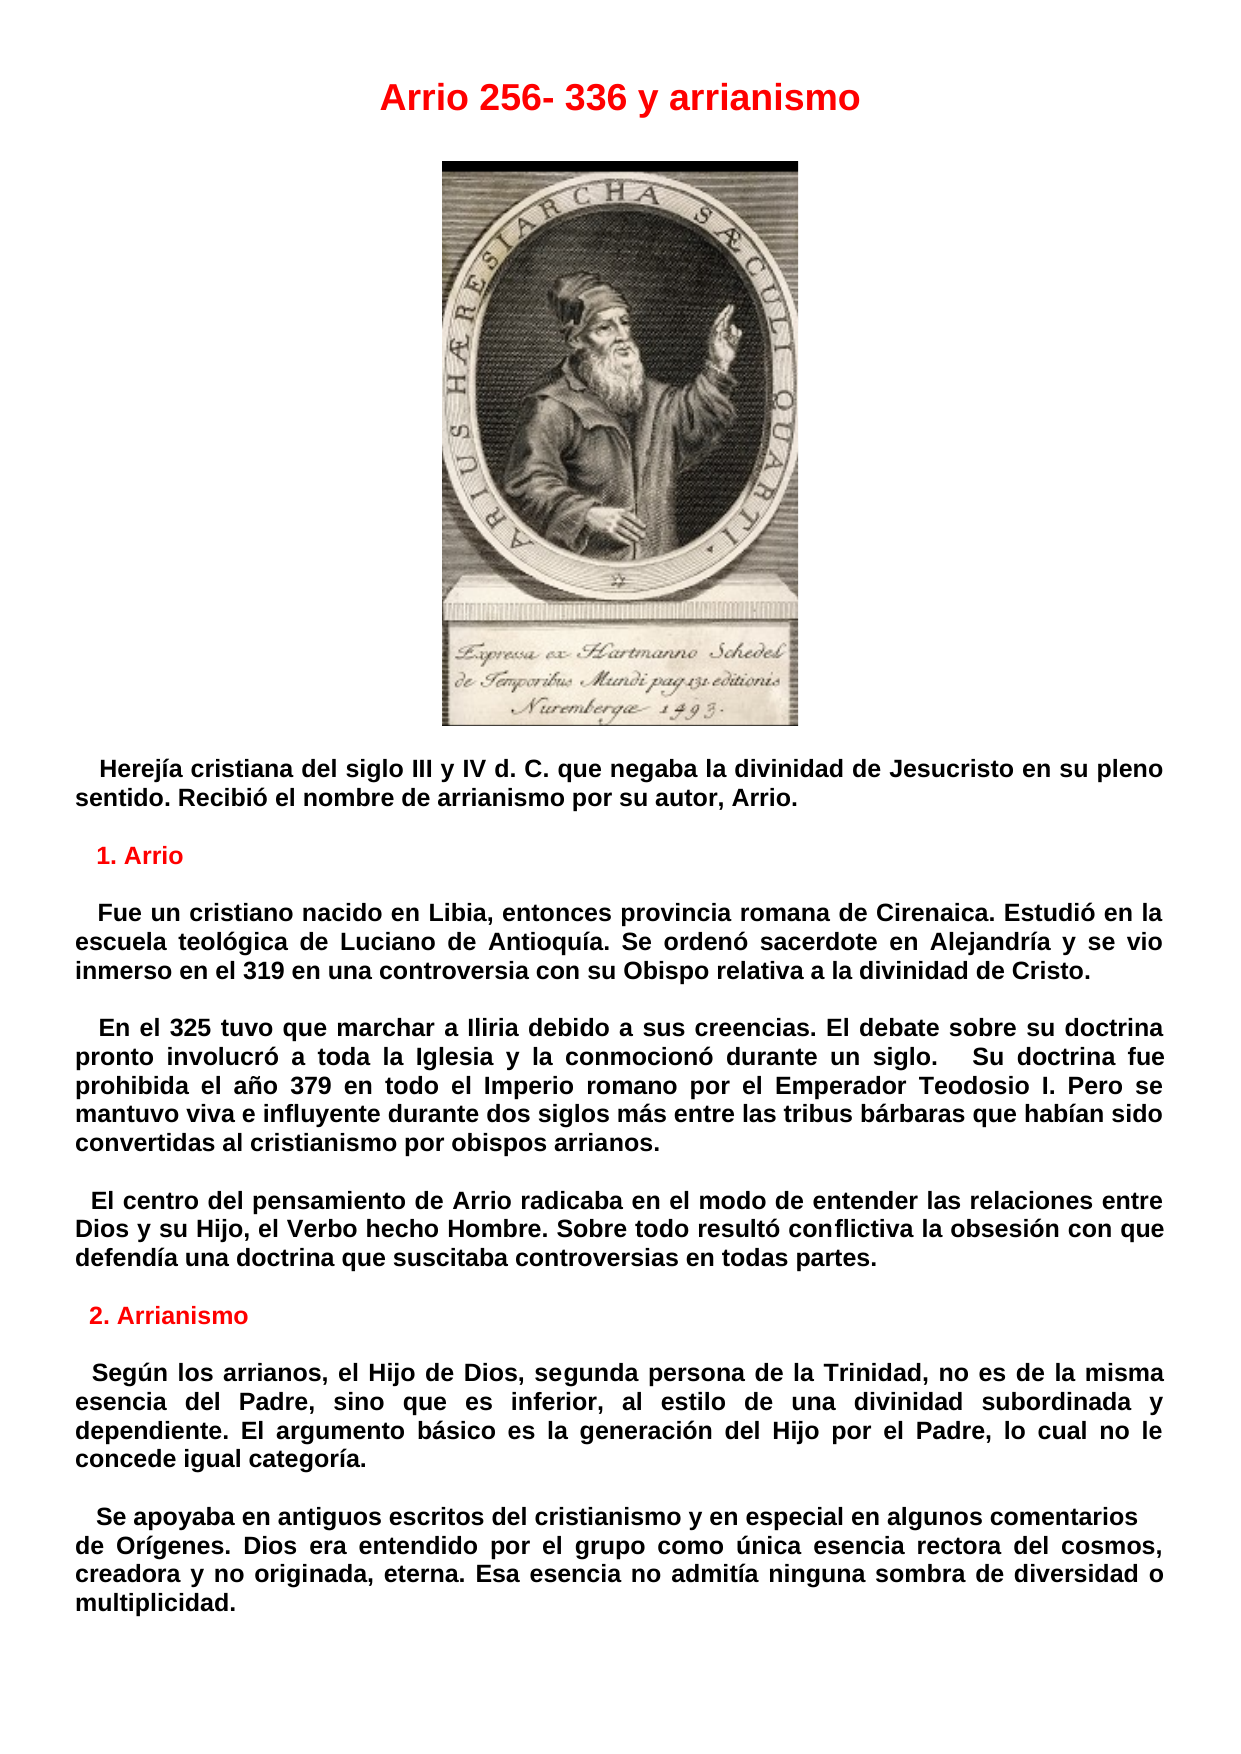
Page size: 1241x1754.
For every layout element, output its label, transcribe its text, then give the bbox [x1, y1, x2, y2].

text El centro del pensamiento de Arrio radicaba en el modo de entender las relaciones entre Dios y su Hijo, el Verbo hecho Hombre. Sobre todo resultó conflictiva la obsesión con que defendía una doctrina que suscitaba controversias en todas partes. [75, 1157, 1165, 1272]
text Arrio 256- 336 y arrianismo [75, 75, 1165, 118]
text 1. Arrio [75, 841, 1165, 869]
text En el 325 tuvo que marchar a Iliria debido a sus creencias. El debate sobre su doctrina pronto involucró a toda la Iglesia y la conmocionó durante un siglo. Su doctrina fue prohibida el año 379 en todo el Imperio romano por el Emperador Teodosio I. Pero se mantuvo viva e influyente durante dos siglos más entre las tribus bárbaras que habían sido convertidas al cristianismo por obispos arrianos. [75, 984, 1165, 1157]
text Se apoyaba en antiguos escritos del cristianismo y en especial en algunos comentarios [75, 1473, 1165, 1531]
text de Orígenes. Dios era entendido por el grupo como única esencia rectora del cosmos, creadora y no originada, eterna. Esa esencia no admitía ninguna sombra de diversidad o multiplicidad. [75, 1531, 1165, 1617]
picture [442, 161, 799, 726]
text Herejía cristiana del siglo III y IV d. C. que negaba la divinidad de Jesucristo en su pleno sentido. Recibió el nombre de arrianismo por su autor, Arrio. [75, 754, 1165, 812]
text Fue un cristiano nacido en Libia, entonces provincia romana de Cirenaica. Estudió en la escuela teológica de Luciano de Antioquía. Se ordenó sacerdote en Alejandría y se vio inmerso en el 319 en una controversia con su Obispo relativa a la divinidad de Cristo. [75, 898, 1165, 984]
text Según los arrianos, el Hijo de Dios, segunda persona de la Trinidad, no es de la misma esencia del Padre, sino que es inferior, al estilo de una divinidad subordinada y dependiente. El argumento básico es la generación del Hijo por el Padre, lo cual no le concede igual categoría. [75, 1358, 1165, 1473]
text 2. Arrianismo [75, 1301, 1165, 1329]
